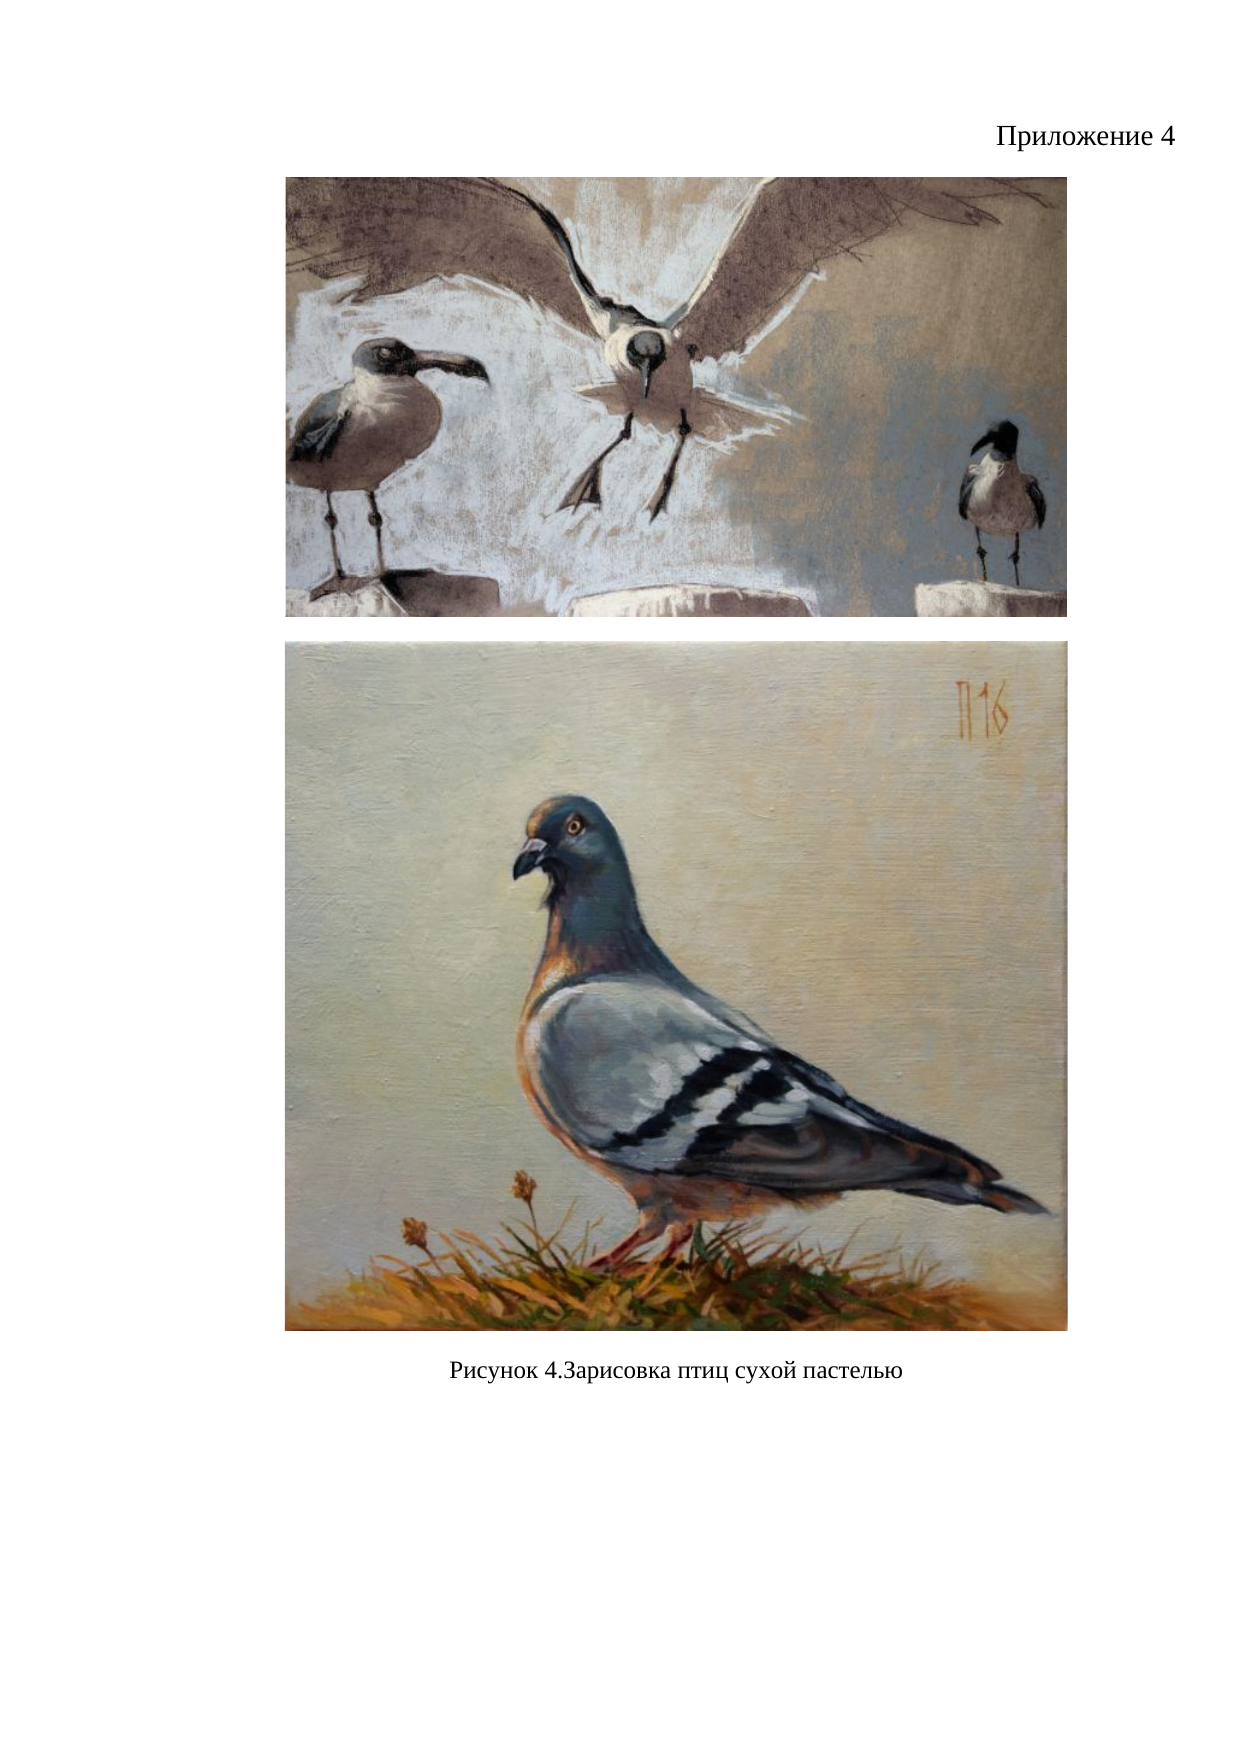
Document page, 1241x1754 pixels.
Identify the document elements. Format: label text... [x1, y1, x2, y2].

text Приложение 4 [177, 118, 1175, 152]
text Рисунок 4.Зарисовка птиц сухой пастелью [177, 1355, 1175, 1384]
picture [285, 177, 1067, 617]
picture [284, 641, 1068, 1331]
